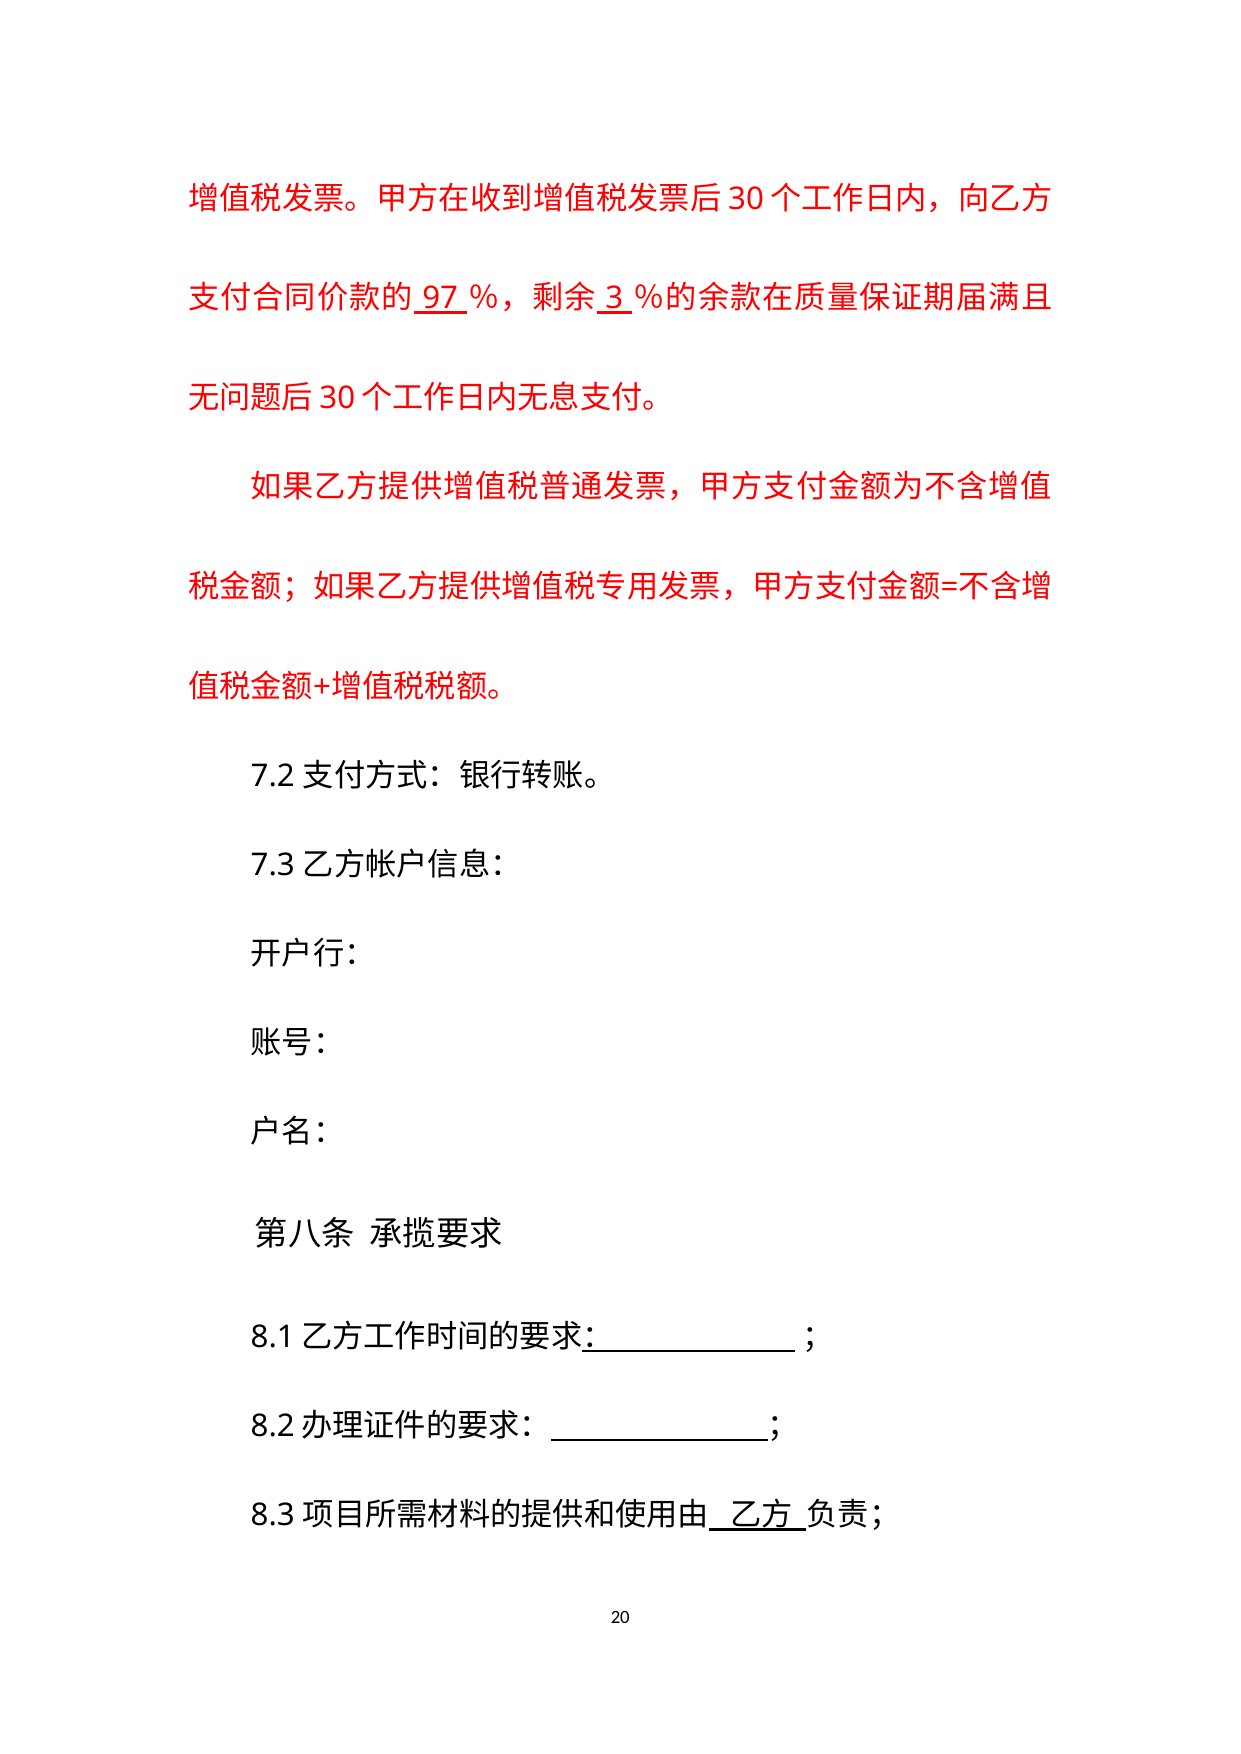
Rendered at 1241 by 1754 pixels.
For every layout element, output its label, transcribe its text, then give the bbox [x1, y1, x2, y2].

text 户名： [188, 1096, 1052, 1162]
text 7.3 乙方帐户信息： [188, 829, 1052, 895]
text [188, 162, 1052, 428]
text 8.3 项目所需材料的提供和使用由 乙方 负责； [188, 1479, 1052, 1545]
text 8.1乙方工作时间的要求： ； [188, 1301, 1052, 1367]
text 开户行： [188, 918, 1052, 984]
text 如果乙方提供增值税普通发票，甲方支付金额为不含增值税金额；如果乙方提供增值税专用发票，甲方支付金额=不含增值税金额+增值税税额。 [188, 451, 1052, 717]
subtitle 第八条 承揽要求 [188, 1198, 1052, 1264]
text 8.2办理证件的要求： ； [188, 1390, 1052, 1456]
text 7.2 支付方式：银行转账。 [188, 739, 1052, 806]
text 账号： [188, 1007, 1052, 1073]
